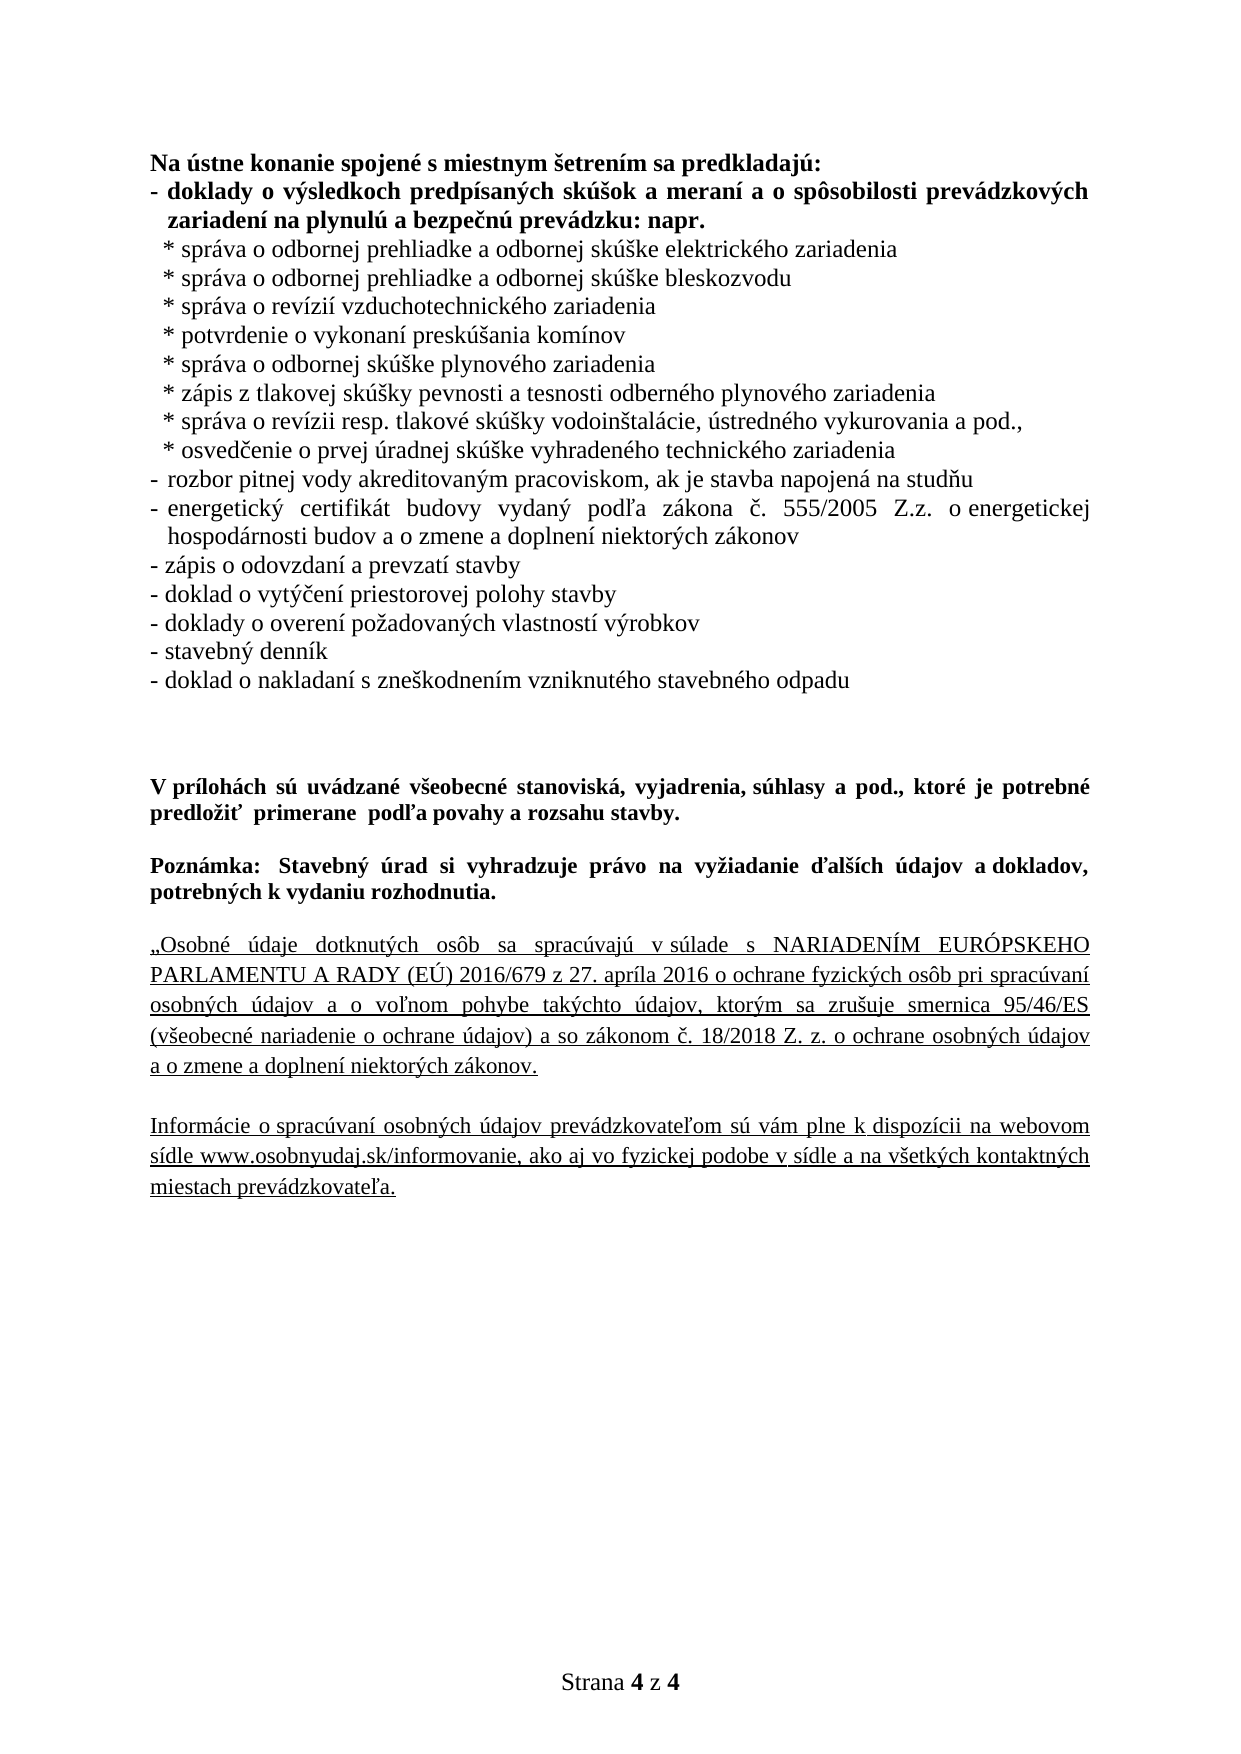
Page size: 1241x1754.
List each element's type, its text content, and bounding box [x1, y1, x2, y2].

text * správa o revízií vzduchotechnického zariadenia [150, 291, 1090, 320]
text * správa o odbornej prehliadke a odbornej skúške bleskozvodu [150, 263, 1090, 291]
text - doklad o vytýčení priestorovej polohy stavby [150, 579, 1090, 608]
text Na ústne konanie spojené s miestnym šetrením sa predkladajú: [150, 148, 1090, 176]
text * správa o revízii resp. tlakové skúšky vodoinštalácie, ústredného vykurovania a pod., [150, 406, 1090, 435]
text * správa o odbornej skúške plynového zariadenia [150, 349, 1090, 378]
text „Osobné údaje dotknutých osôb sa spracúvajú v súlade s NARIADENÍM EURÓPSKEHO PARLAMENTU A RADY (EÚ) 2016/679 z 27. apríla 2016 o ochrane fyzických osôb pri spracúvaní osobných údajov a o voľnom pohybe takýchto údajov, ktorým sa zrušuje smernica 95/46/ES (všeobecné nariadenie o ochrane údajov) a so zákonom č. 18/2018 Z. z. o ochrane osobných údajov a o zmene a doplnení niektorých zákonov. [150, 1046, 1090, 1078]
text V prílohách sú uvádzané všeobecné stanoviská, vyjadrenia, súhlasy a pod., ktoré je potrebné predložiť primerane podľa povahy a rozsahu stavby. [150, 773, 1090, 826]
text „Osobné údaje dotknutých osôb sa spracúvajú v súlade s NARIADENÍM EURÓPSKEHO PARLAMENTU A RADY (EÚ) 2016/679 z 27. apríla 2016 o ochrane fyzických osôb pri spracúvaní osobných údajov a o voľnom pohybe takýchto údajov, ktorým sa zrušuje smernica 95/46/ES (všeobecné nariadenie o ochrane údajov) a so zákonom č. 18/2018 Z. z. o ochrane osobných údajov a o zmene a doplnení niektorých zákonov. [150, 985, 1090, 1014]
text - rozbor pitnej vody akreditovaným pracoviskom, ak je stavba napojená na studňu [150, 464, 1090, 493]
text - doklady o overení požadovaných vlastností výrobkov [150, 608, 1090, 636]
text Poznámka: Stavebný úrad si vyhradzuje právo na vyžiadanie ďalších údajov a dokladov, potrebných k vydaniu rozhodnutia. [150, 852, 1090, 905]
text - zápis o odovzdaní a prevzatí stavby [150, 550, 1090, 579]
text * správa o odbornej prehliadke a odbornej skúške elektrického zariadenia [150, 234, 1090, 263]
text Informácie o spracúvaní osobných údajov prevádzkovateľom sú vám plne k dispozícii na webovom sídle www.osobnyudaj.sk/informovanie, ako aj vo fyzickej podobe v sídle a na všetkých kontaktných miestach prevádzkovateľa. [150, 1166, 1090, 1199]
text * osvedčenie o prvej úradnej skúške vyhradeného technického zariadenia [150, 435, 1090, 464]
text „Osobné údaje dotknutých osôb sa spracúvajú v súlade s NARIADENÍM EURÓPSKEHO PARLAMENTU A RADY (EÚ) 2016/679 z 27. apríla 2016 o ochrane fyzických osôb pri spracúvaní osobných údajov a o voľnom pohybe takýchto údajov, ktorým sa zrušuje smernica 95/46/ES (všeobecné nariadenie o ochrane údajov) a so zákonom č. 18/2018 Z. z. o ochrane osobných údajov a o zmene a doplnení niektorých zákonov. [150, 955, 1090, 984]
text - doklady o výsledkoch predpísaných skúšok a meraní a o spôsobilosti prevádzkových zariadení na plynulú a bezpečnú prevádzku: napr. [150, 176, 1090, 234]
text * zápis z tlakovej skúšky pevnosti a tesnosti odberného plynového zariadenia [150, 378, 1090, 406]
text Informácie o spracúvaní osobných údajov prevádzkovateľom sú vám plne k dispozícii na webovom sídle www.osobnyudaj.sk/informovanie, ako aj vo fyzickej podobe v sídle a na všetkých kontaktných miestach prevádzkovateľa. [150, 1112, 1090, 1135]
text Informácie o spracúvaní osobných údajov prevádzkovateľom sú vám plne k dispozícii na webovom sídle www.osobnyudaj.sk/informovanie, ako aj vo fyzickej podobe v sídle a na všetkých kontaktných miestach prevádzkovateľa. [150, 1136, 1090, 1165]
text - energetický certifikát budovy vydaný podľa zákona č. 555/2005 Z.z. o energetickej hospodárnosti budov a o zmene a doplnení niektorých zákonov [150, 493, 1090, 550]
text - doklad o nakladaní s zneškodnením vzniknutého stavebného odpadu [150, 665, 1090, 694]
text * potvrdenie o vykonaní preskúšania komínov [150, 320, 1090, 349]
text „Osobné údaje dotknutých osôb sa spracúvajú v súlade s NARIADENÍM EURÓPSKEHO PARLAMENTU A RADY (EÚ) 2016/679 z 27. apríla 2016 o ochrane fyzických osôb pri spracúvaní osobných údajov a o voľnom pohybe takýchto údajov, ktorým sa zrušuje smernica 95/46/ES (všeobecné nariadenie o ochrane údajov) a so zákonom č. 18/2018 Z. z. o ochrane osobných údajov a o zmene a doplnení niektorých zákonov. [150, 1016, 1090, 1045]
text - stavebný denník [150, 636, 1090, 665]
